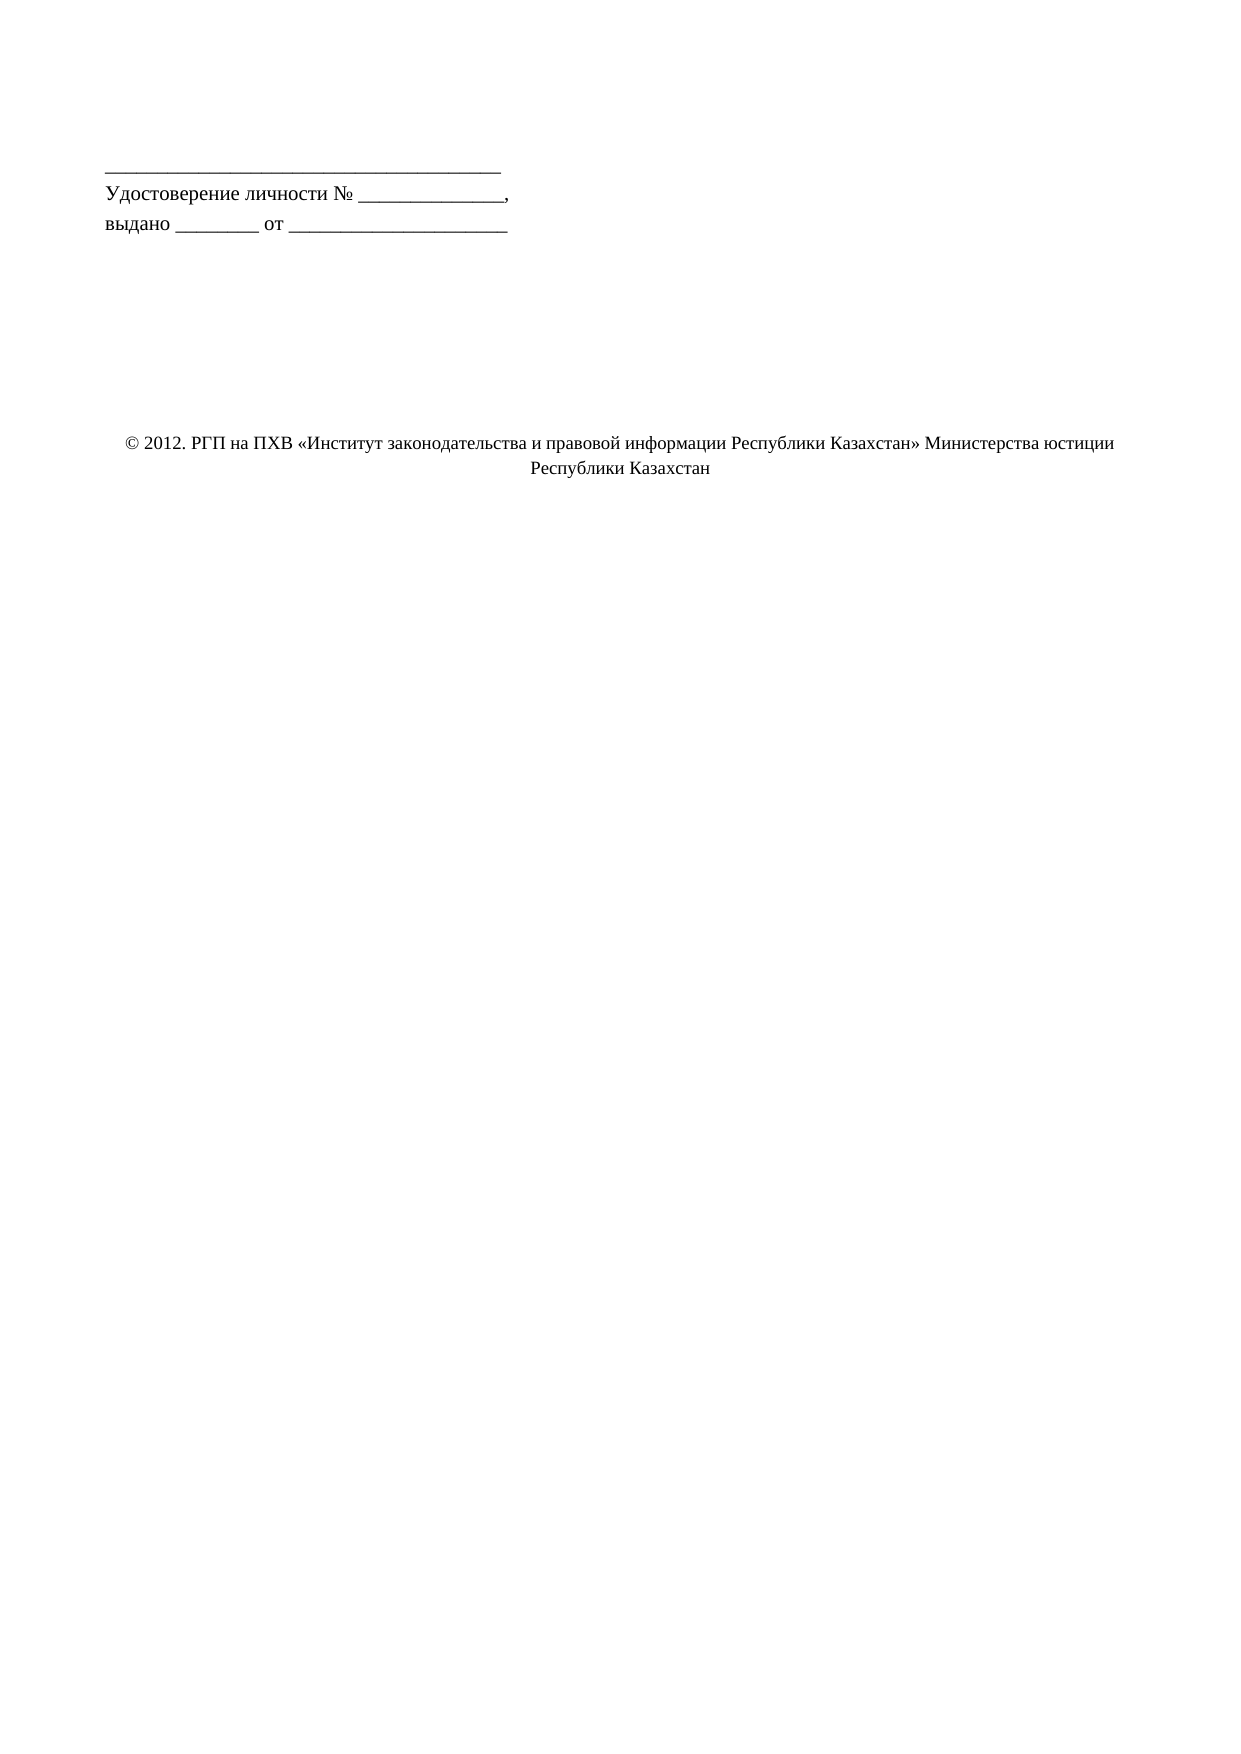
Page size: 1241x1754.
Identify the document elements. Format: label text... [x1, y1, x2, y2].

text © 2012. РГП на ПХВ «Институт законодательства и правовой информации Республики Казахстан» Министерства юстиции Республики Казахстан [112, 432, 1128, 478]
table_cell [101, 150, 1240, 242]
